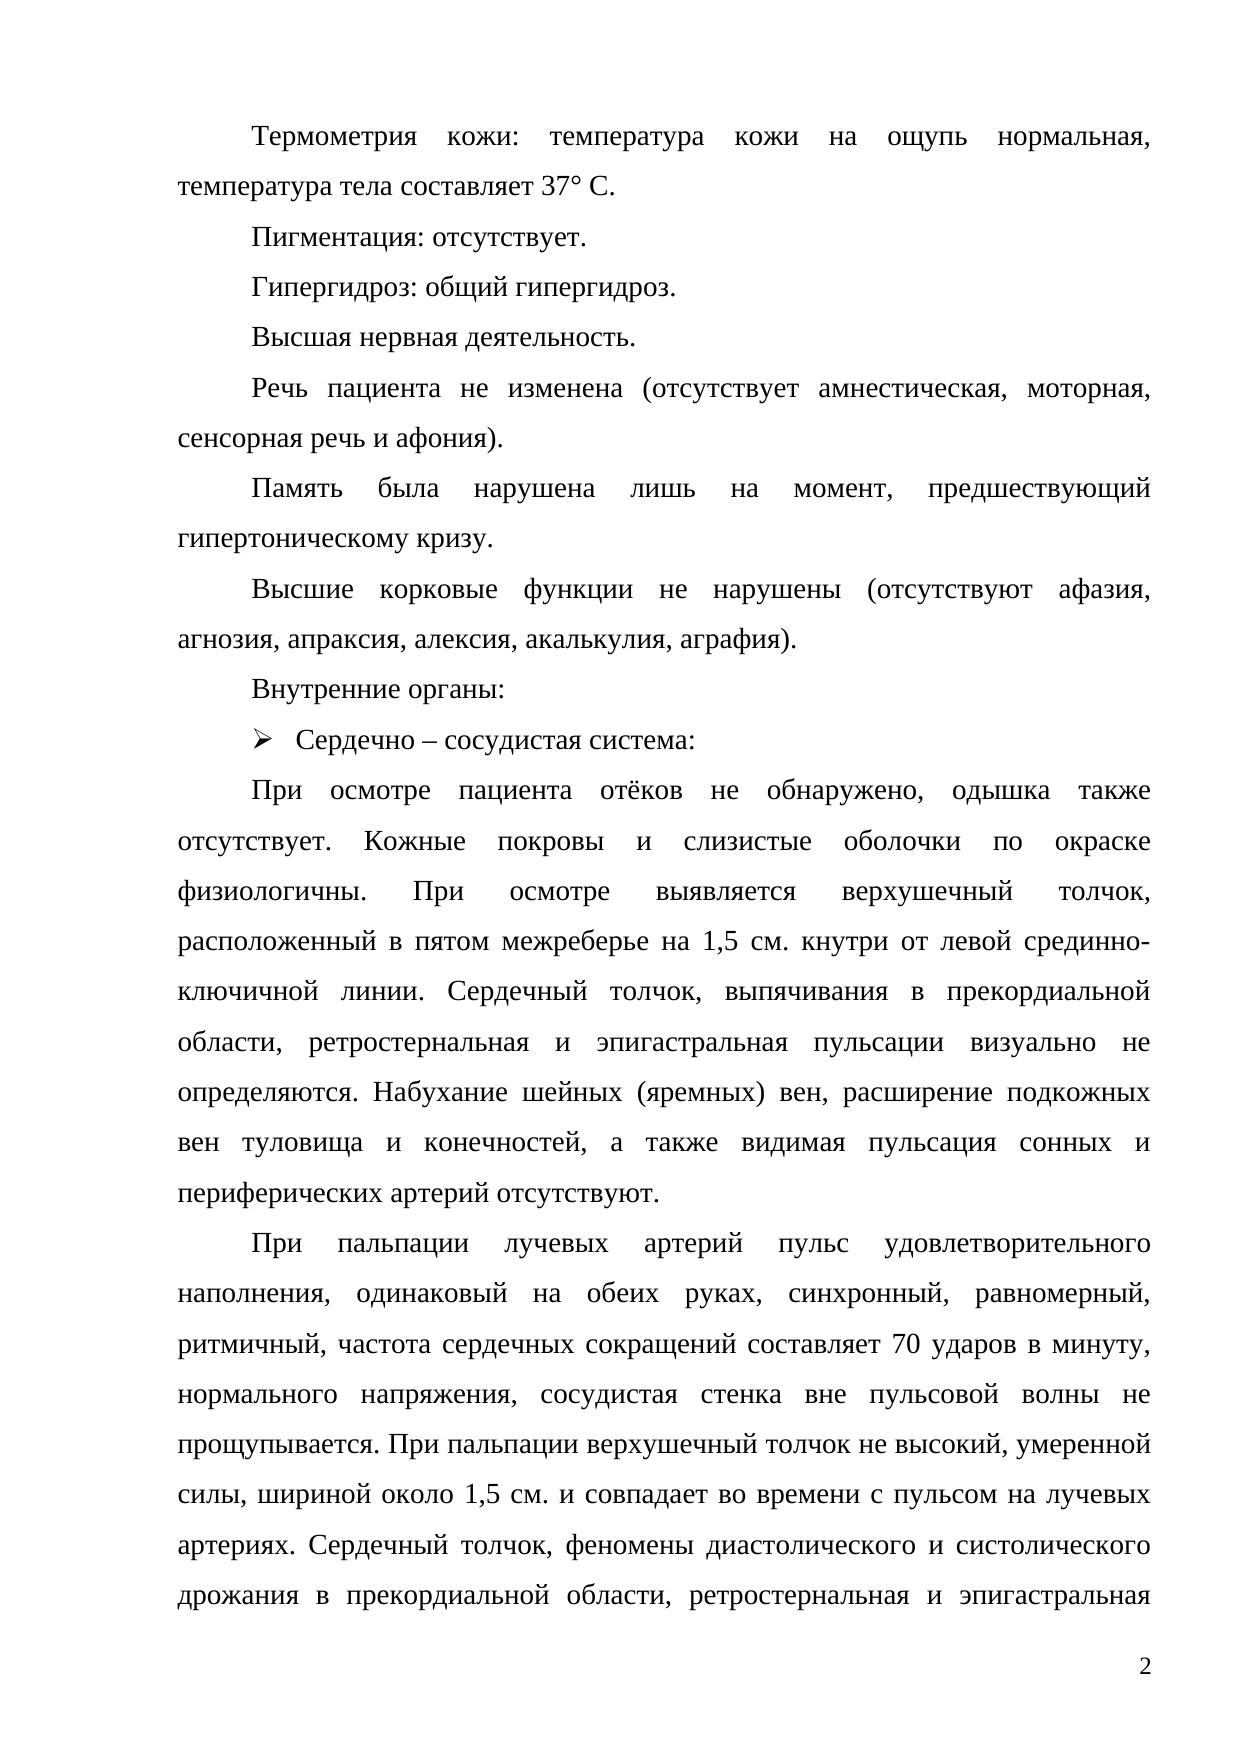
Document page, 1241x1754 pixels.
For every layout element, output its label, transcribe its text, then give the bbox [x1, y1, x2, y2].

text При осмотре пациента отёков не обнаружено, одышка также отсутствует. Кожные покровы и слизистые оболочки по окраске физиологичны. При осмотре выявляется верхушечный толчок, расположенный в пятом межреберье на 1,5 см. кнутри от левой срединно-ключичной линии. Сердечный толчок, выпячивания в прекордиальной области, ретростернальная и эпигастральная пульсации визуально не определяются. Набухание шейных (яремных) вен, расширение подкожных вен туловища и конечностей, а также видимая пульсация сонных и периферических артерий отсутствуют. [177, 772, 1152, 1208]
text Память была нарушена лишь на момент, предшествующий гипертоническому кризу. [177, 470, 1152, 554]
text Высшие корковые функции не нарушены (отсутствуют афазия, агнозия, апраксия, алексия, акалькулия, аграфия). [177, 571, 1152, 655]
text Высшая нервная деятельность. [177, 319, 1152, 353]
text Речь пациента не изменена (отсутствует амнестическая, моторная, сенсорная речь и афония). [177, 370, 1152, 453]
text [177, 1225, 1152, 1611]
text Внутренние органы: [177, 672, 1152, 705]
text Пигментация: отсутствует. [177, 219, 1152, 252]
text Гипергидроз: общий гипергидроз. [177, 269, 1152, 303]
text Термометрия кожи: температура кожи на ощупь нормальная, температура тела составляет 37° С. [177, 118, 1152, 202]
list Сердечно – сосудистая система: [177, 722, 1152, 756]
